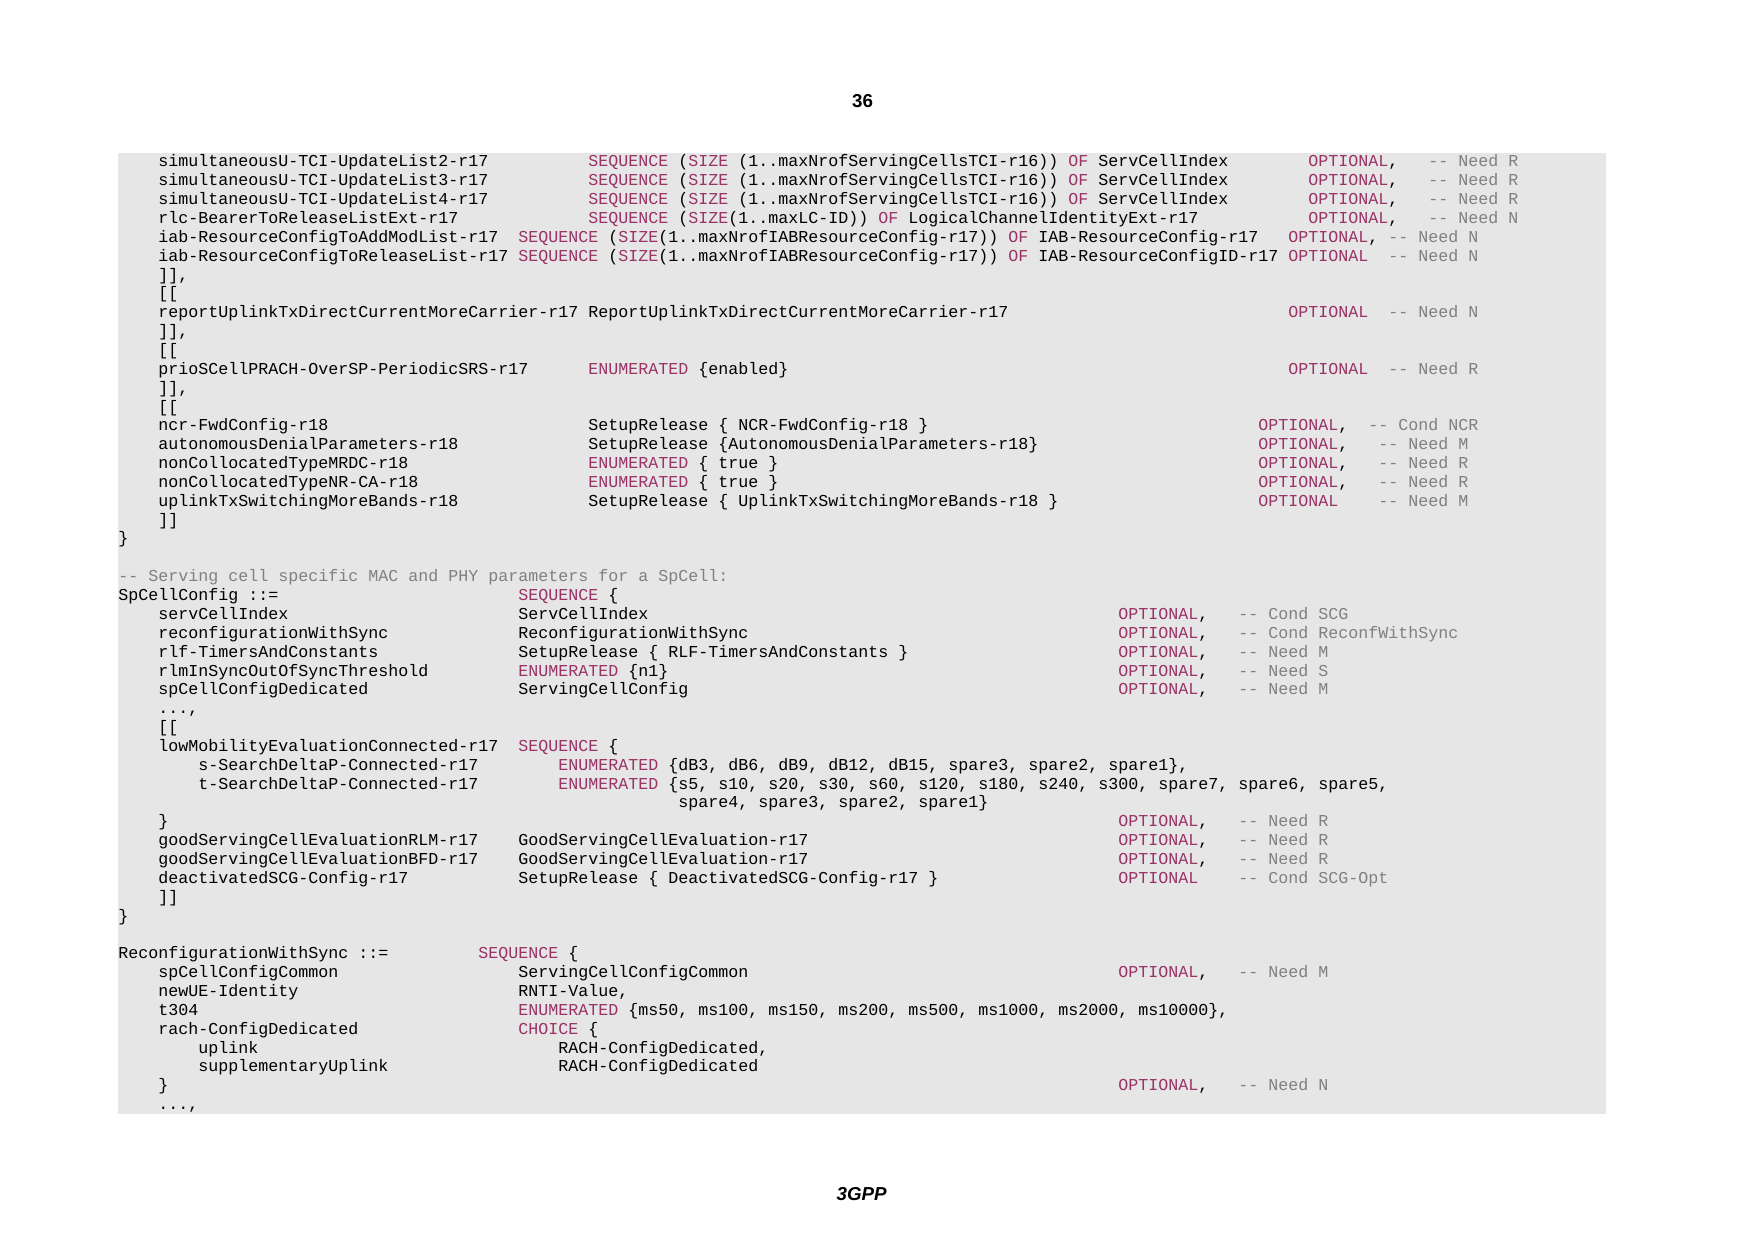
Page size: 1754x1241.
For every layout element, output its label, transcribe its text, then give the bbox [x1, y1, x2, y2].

text uplinkTxSwitchingMoreBands-r18 SetupRelease { UplinkTxSwitchingMoreBands-r18 } OPTIONAL -- Need M [118, 492, 1606, 511]
text [[ [118, 398, 1606, 417]
text reconfigurationWithSync ReconfigurationWithSync OPTIONAL, -- Cond ReconfWithSync [118, 624, 1606, 643]
text goodServingCellEvaluationBFD-r17 GoodServingCellEvaluation-r17 OPTIONAL, -- Need R [118, 851, 1606, 869]
text iab-ResourceConfigToAddModList-r17 SEQUENCE (SIZE(1..maxNrofIABResourceConfig-r17)) OF IAB-ResourceConfig-r17 OPTIONAL, -- Need N [118, 228, 1606, 247]
text t304 ENUMERATED {ms50, ms100, ms150, ms200, ms500, ms1000, ms2000, ms10000}, [118, 1001, 1606, 1020]
text SpCellConfig ::= SEQUENCE { [118, 587, 1606, 606]
text newUE-Identity RNTI-Value, [118, 983, 1606, 1001]
text prioSCellPRACH-OverSP-PeriodicSRS-r17 ENUMERATED {enabled} OPTIONAL -- Need R [118, 360, 1606, 379]
text -- Serving cell specific MAC and PHY parameters for a SpCell: [118, 568, 1606, 587]
text ncr-FwdConfig-r18 SetupRelease { NCR-FwdConfig-r18 } OPTIONAL, -- Cond NCR [118, 417, 1606, 436]
text ]], [118, 266, 1606, 285]
text goodServingCellEvaluationRLM-r17 GoodServingCellEvaluation-r17 OPTIONAL, -- Need R [118, 832, 1606, 851]
text t-SearchDeltaP-Connected-r17 ENUMERATED {s5, s10, s20, s30, s60, s120, s180, s240, s300, spare7, spare6, spare5, [118, 775, 1606, 794]
text spCellConfigCommon ServingCellConfigCommon OPTIONAL, -- Need M [118, 964, 1606, 983]
text spCellConfigDedicated ServingCellConfig OPTIONAL, -- Need M [118, 681, 1606, 700]
text ]] [118, 888, 1606, 907]
text ..., [118, 700, 1606, 719]
text [[ [118, 342, 1606, 360]
text ]], [118, 379, 1606, 398]
text ReconfigurationWithSync ::= SEQUENCE { [118, 945, 1606, 964]
text deactivatedSCG-Config-r17 SetupRelease { DeactivatedSCG-Config-r17 } OPTIONAL -- Cond SCG-Opt [118, 869, 1606, 888]
text [[ [118, 719, 1606, 737]
text nonCollocatedTypeMRDC-r18 ENUMERATED { true } OPTIONAL, -- Need R [118, 455, 1606, 473]
text simultaneousU-TCI-UpdateList2-r17 SEQUENCE (SIZE (1..maxNrofServingCellsTCI-r16)) OF ServCellIndex OPTIONAL, -- Need R [118, 153, 1606, 172]
text ]], [118, 323, 1606, 342]
text rach-ConfigDedicated CHOICE { [118, 1020, 1606, 1039]
text reportUplinkTxDirectCurrentMoreCarrier-r17 ReportUplinkTxDirectCurrentMoreCarrier-r17 OPTIONAL -- Need N [118, 304, 1606, 323]
text uplink RACH-ConfigDedicated, [118, 1039, 1606, 1058]
text simultaneousU-TCI-UpdateList3-r17 SEQUENCE (SIZE (1..maxNrofServingCellsTCI-r16)) OF ServCellIndex OPTIONAL, -- Need R [118, 172, 1606, 191]
text rlmInSyncOutOfSyncThreshold ENUMERATED {n1} OPTIONAL, -- Need S [118, 662, 1606, 681]
text ]] [118, 511, 1606, 530]
text simultaneousU-TCI-UpdateList4-r17 SEQUENCE (SIZE (1..maxNrofServingCellsTCI-r16)) OF ServCellIndex OPTIONAL, -- Need R [118, 191, 1606, 209]
text ..., [118, 1096, 1606, 1114]
text [[ [118, 285, 1606, 304]
text supplementaryUplink RACH-ConfigDedicated [118, 1058, 1606, 1077]
text lowMobilityEvaluationConnected-r17 SEQUENCE { [118, 737, 1606, 756]
text rlf-TimersAndConstants SetupRelease { RLF-TimersAndConstants } OPTIONAL, -- Need M [118, 643, 1606, 662]
text nonCollocatedTypeNR-CA-r18 ENUMERATED { true } OPTIONAL, -- Need R [118, 473, 1606, 492]
text } OPTIONAL, -- Need R [118, 813, 1606, 832]
text } OPTIONAL, -- Need N [118, 1077, 1606, 1096]
text servCellIndex ServCellIndex OPTIONAL, -- Cond SCG [118, 606, 1606, 624]
text rlc-BearerToReleaseListExt-r17 SEQUENCE (SIZE(1..maxLC-ID)) OF LogicalChannelIdentityExt-r17 OPTIONAL, -- Need N [118, 209, 1606, 228]
text autonomousDenialParameters-r18 SetupRelease {AutonomousDenialParameters-r18} OPTIONAL, -- Need M [118, 436, 1606, 455]
text } [118, 530, 1606, 549]
text } [118, 907, 1606, 926]
text iab-ResourceConfigToReleaseList-r17 SEQUENCE (SIZE(1..maxNrofIABResourceConfig-r17)) OF IAB-ResourceConfigID-r17 OPTIONAL -- Need N [118, 247, 1606, 266]
text s-SearchDeltaP-Connected-r17 ENUMERATED {dB3, dB6, dB9, dB12, dB15, spare3, spare2, spare1}, [118, 756, 1606, 775]
text spare4, spare3, spare2, spare1} [118, 794, 1606, 813]
